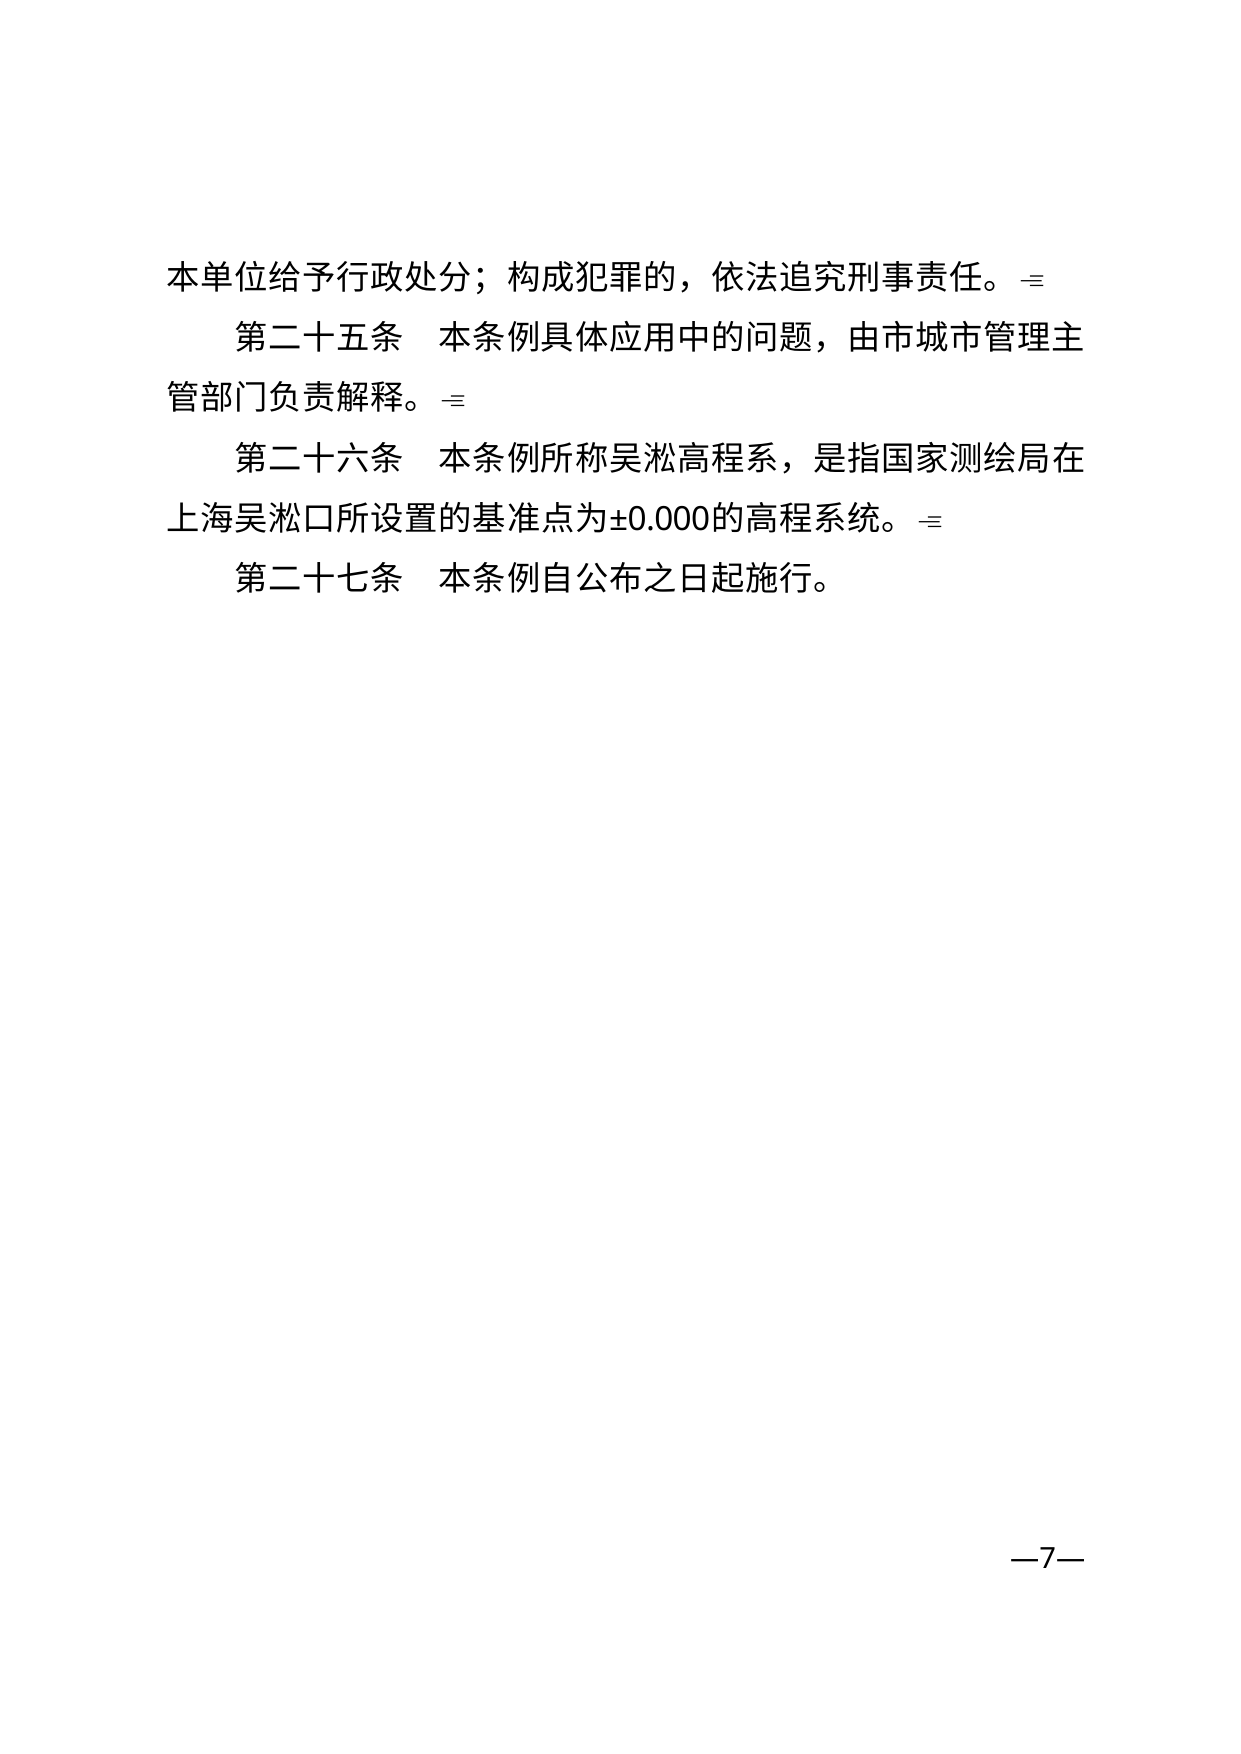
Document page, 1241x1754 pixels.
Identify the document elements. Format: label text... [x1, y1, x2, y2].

text 第二十四条 市城市管理主管部门及其管理机构的工作人员滥用职权、玩忽职守、徇私舞弊的，由其上级主管部门或者本单位给予行政处分；构成犯罪的，依法追究刑事责任。 [166, 244, 1086, 305]
text 第二十七条 本条例自公布之日起施行。 [166, 546, 1086, 606]
text 第二十六条 本条例所称吴淞高程系，是指国家测绘局在上海吴淞口所设置的基准点为±0.000的高程系统。 [166, 425, 1086, 546]
text 第二十五条 本条例具体应用中的问题，由市城市管理主管部门负责解释。 [166, 305, 1086, 425]
